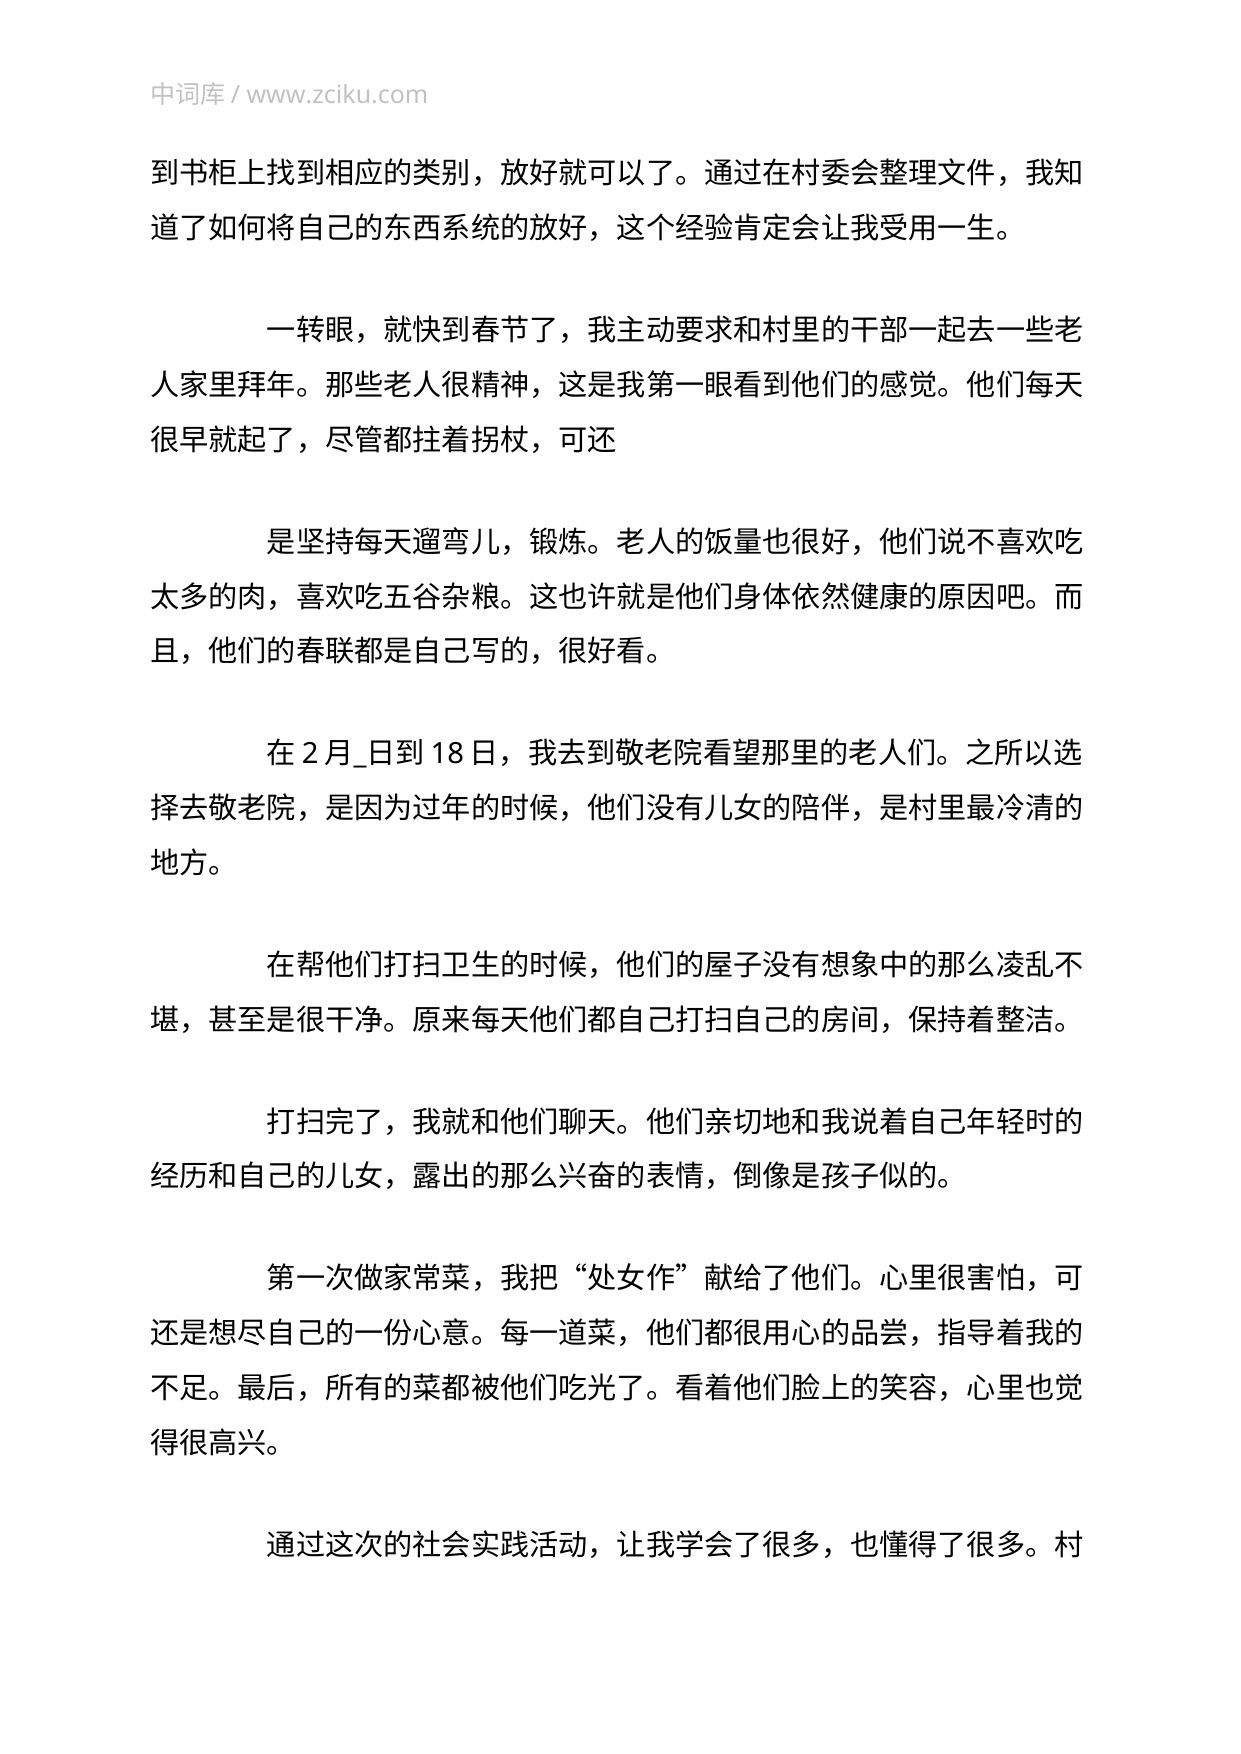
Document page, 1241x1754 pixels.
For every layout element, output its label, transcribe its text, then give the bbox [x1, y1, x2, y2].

text 打扫完了，我就和他们聊天。他们亲切地和我说着自己年轻时的经历和自己的儿女，露出的那么兴奋的表情，倒像是孩子似的。 [150, 1098, 1090, 1195]
text 在2月_日到18日，我去到敬老院看望那里的老人们。之所以选择去敬老院，是因为过年的时候，他们没有儿女的陪伴，是村里最冷清的地方。 [150, 730, 1090, 882]
text 第一次做家常菜，我把“处女作”献给了他们。心里很害怕，可还是想尽自己的一份心意。每一道菜，他们都很用心的品尝，指导着我的不足。最后，所有的菜都被他们吃光了。看着他们脸上的笑容，心里也觉得很高兴。 [150, 1255, 1090, 1462]
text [150, 150, 1090, 247]
text 是坚持每天遛弯儿，锻炼。老人的饭量也很好，他们说不喜欢吃太多的肉，喜欢吃五谷杂粮。这也许就是他们身体依然健康的原因吧。而且，他们的春联都是自己写的，很好看。 [150, 518, 1090, 670]
text 一转眼，就快到春节了，我主动要求和村里的干部一起去一些老人家里拜年。那些老人很精神，这是我第一眼看到他们的感觉。他们每天很早就起了，尽管都拄着拐杖，可还 [150, 307, 1090, 459]
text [150, 1521, 1090, 1563]
text 在帮他们打扫卫生的时候，他们的屋子没有想象中的那么凌乱不堪，甚至是很干净。原来每天他们都自己打扫自己的房间，保持着整洁。 [150, 941, 1090, 1039]
